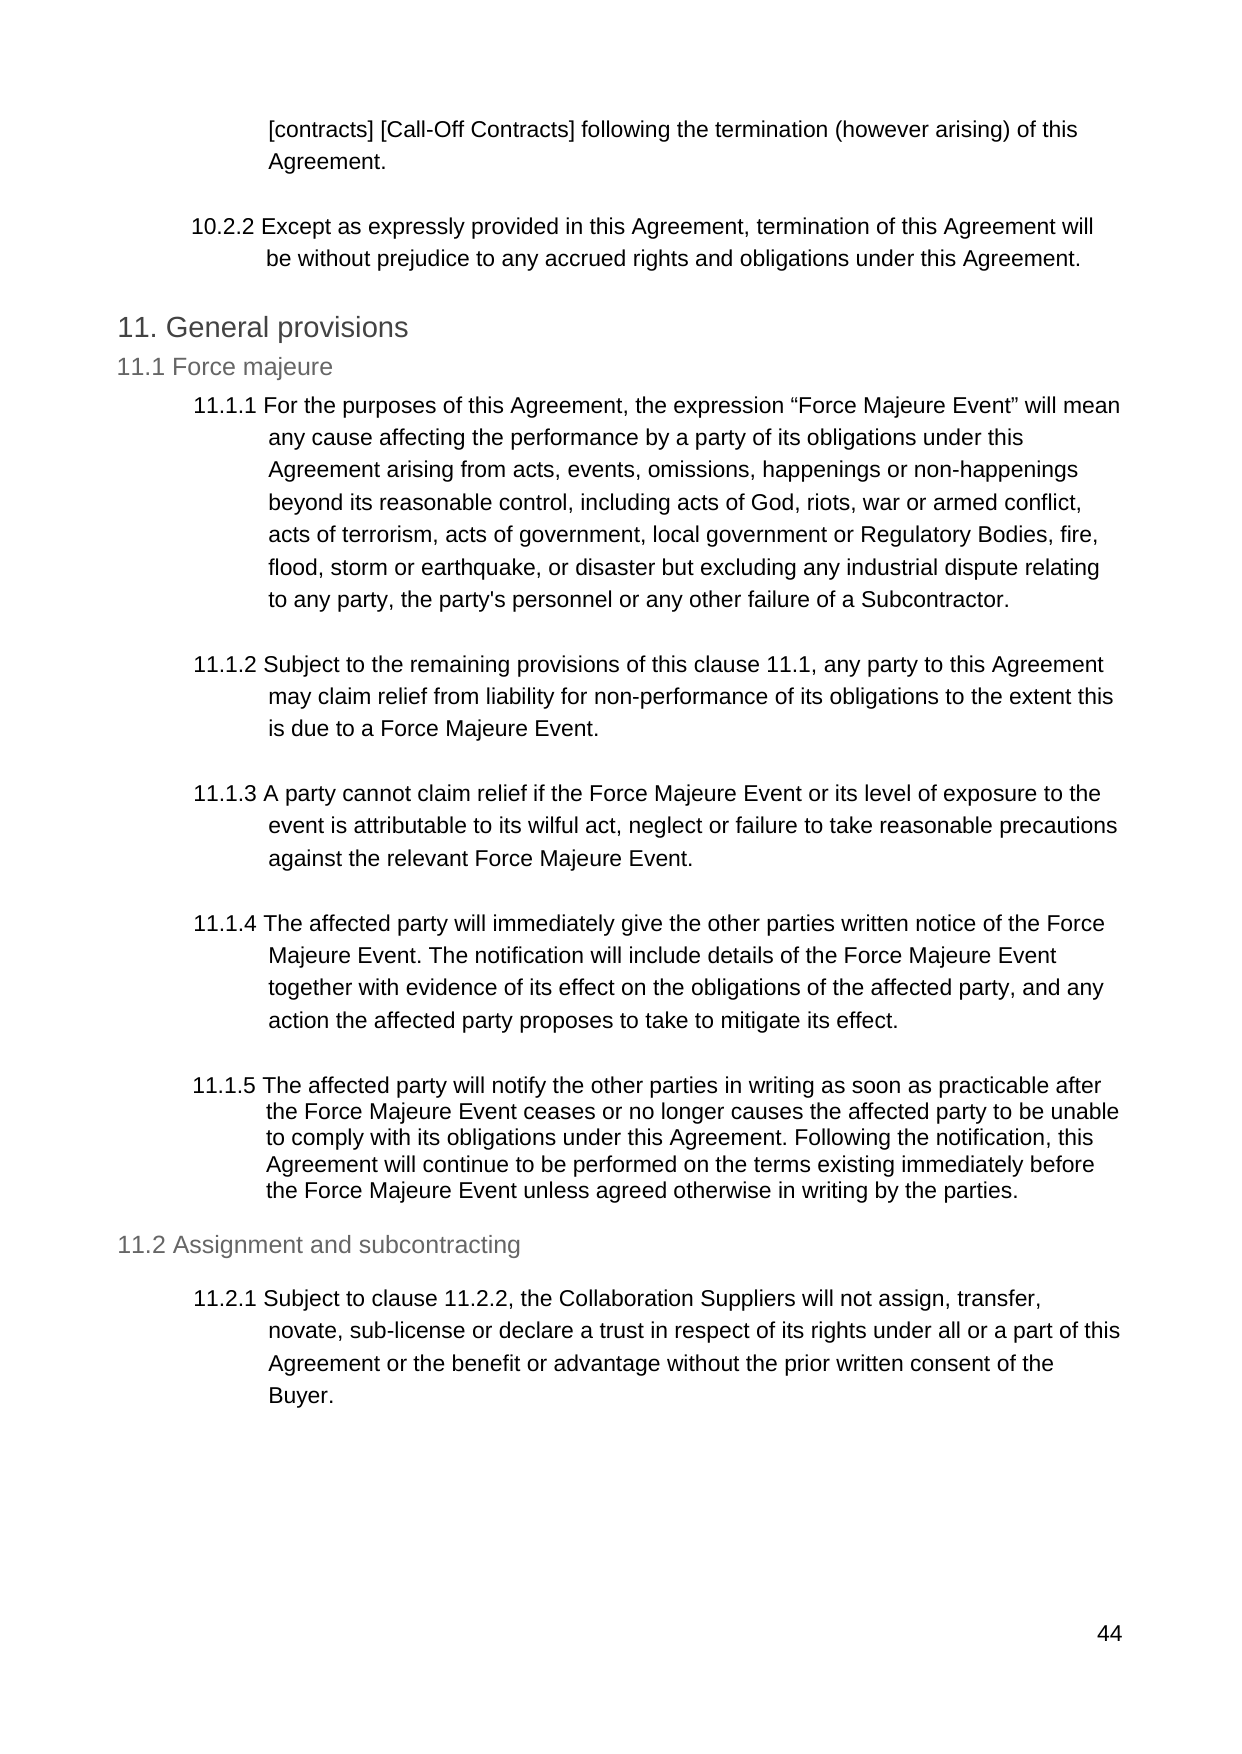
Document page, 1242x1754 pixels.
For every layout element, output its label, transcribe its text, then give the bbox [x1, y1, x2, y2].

text 11.1.4 The affected party will immediately give the other parties written notice of the Force Majeure Event. The notification will include details of the Force Majeure Event together with evidence of its effect on the obligations of the affected party, and any action the affected party proposes to take to mitigate its effect. [193, 909, 1121, 1033]
text 11.1 Force majeure [116, 352, 1122, 381]
subtitle 11. General provisions [117, 310, 1122, 344]
text 11.1.1 For the purposes of this Agreement, the expression “Force Majeure Event” will mean any cause affecting the performance by a party of its obligations under this Agreement arising from acts, events, omissions, happenings or non-happenings beyond its reasonable control, including acts of God, riots, war or armed conflict, acts of terrorism, acts of government, local government or Regulatory Bodies, fire, flood, storm or earthquake, or disaster but excluding any industrial dispute relating to any party, the party's personnel or any other failure of a Subcontractor. [193, 392, 1121, 612]
text 11.1.2 Subject to the remaining provisions of this clause 11.1, any party to this Agreement may claim relief from liability for non-performance of its obligations to the extent this is due to a Force Majeure Event. [193, 651, 1121, 742]
text 11.1.3 A party cannot claim relief if the Force Majeure Event or its level of exposure to the event is attributable to its wilful act, neglect or failure to take reasonable precautions against the relevant Force Majeure Event. [193, 780, 1121, 871]
text 11.2.1 Subject to clause 11.2.2, the Collaboration Suppliers will not assign, transfer, novate, sub-license or declare a trust in respect of its rights under all or a part of this Agreement or the benefit or advantage without the prior written consent of the Buyer. [193, 1285, 1121, 1408]
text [193, 116, 1121, 174]
text 11.2 Assignment and subcontracting [117, 1230, 1122, 1258]
text 11.1.5 The affected party will notify the other parties in writing as soon as practicable after the Force Majeure Event ceases or no longer causes the affected party to be unable to comply with its obligations under this Agreement. Following the notification, this Agreement will continue to be performed on the terms existing immediately before the Force Majeure Event unless agreed otherwise in writing by the parties. [192, 1072, 1122, 1203]
text 10.2.2 Except as expressly provided in this Agreement, termination of this Agreement will be without prejudice to any accrued rights and obligations under this Agreement. [191, 213, 1122, 272]
